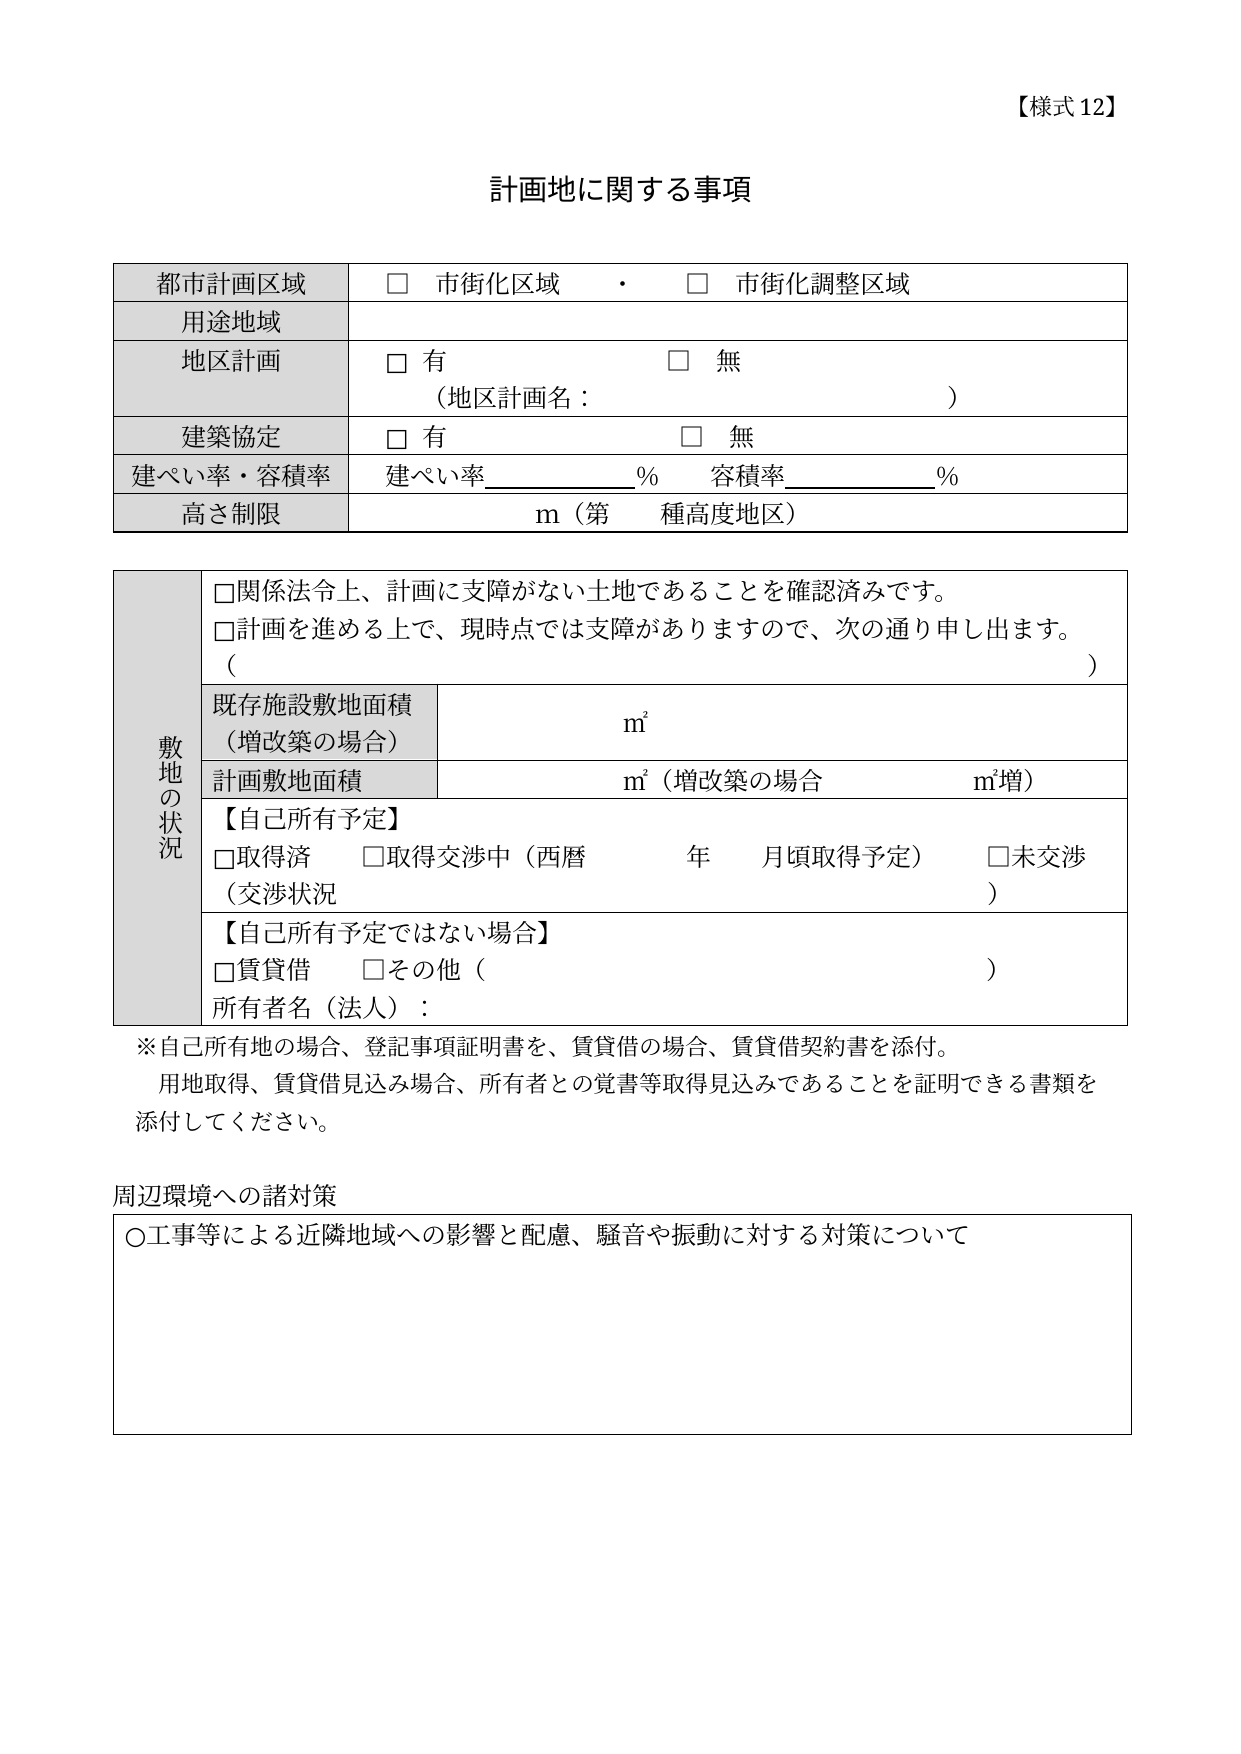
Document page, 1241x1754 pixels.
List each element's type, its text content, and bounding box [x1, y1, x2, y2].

text 周辺環境への諸対策 [112, 1176, 1128, 1214]
table_cell ｍ（第 種高度地区） [349, 494, 1127, 531]
table_header □ 市街化区域 ・ □ 市街化調整区域 [349, 264, 1127, 301]
table_cell 建ぺい率・容積率 [114, 455, 348, 493]
table_header □関係法令上、計画に支障がない土地であることを確認済みです。 □計画を進める上で、現時点では支障がありますので、次の通り申し出ます。 （ ） [202, 571, 1127, 683]
text ※自己所有地の場合、登記事項証明書を、賃貸借の場合、賃貸借契約書を添付。 [112, 1026, 1128, 1064]
table_cell 高さ制限 [114, 494, 348, 531]
table_cell 既存施設敷地面積 （増改築の場合） [202, 685, 437, 759]
table_cell ㎡（増改築の場合 ㎡増） [438, 761, 1127, 798]
table_cell ㎡ [438, 685, 1127, 759]
table_cell 有 □ 無 （地区計画名： ） [349, 341, 1127, 416]
table_cell [349, 302, 1127, 340]
table_header 都市計画区域 [114, 264, 348, 301]
table_header ○工事等による近隣地域への影響と配慮、騒音や振動に対する対策について [114, 1215, 1131, 1434]
table_cell 【自己所有予定】 □取得済 □取得交渉中（西暦 年 月頃取得予定） □未交渉 （交渉状況 ） [202, 799, 1127, 912]
text 計画地に関する事項 [112, 150, 1128, 225]
table_cell 用途地域 [114, 302, 348, 340]
table_cell 計画敷地面積 [202, 761, 437, 798]
table_cell 有 □ 無 [349, 417, 1127, 454]
table_cell 建ぺい率 ％ 容積率 ％ [349, 455, 1127, 493]
text 用地取得、賃貸借見込み場合、所有者との覚書等取得見込みであることを証明できる書類を [112, 1064, 1128, 1101]
table_cell 地区計画 [114, 341, 348, 416]
table_cell 【自己所有予定ではない場合】 □賃貸借 □その他（ ） 所有者名（法人）： [202, 913, 1127, 1025]
table_header 敷地の状況 [114, 571, 201, 1025]
text 添付してください。 [112, 1101, 1128, 1139]
table_cell 建築協定 [114, 417, 348, 454]
